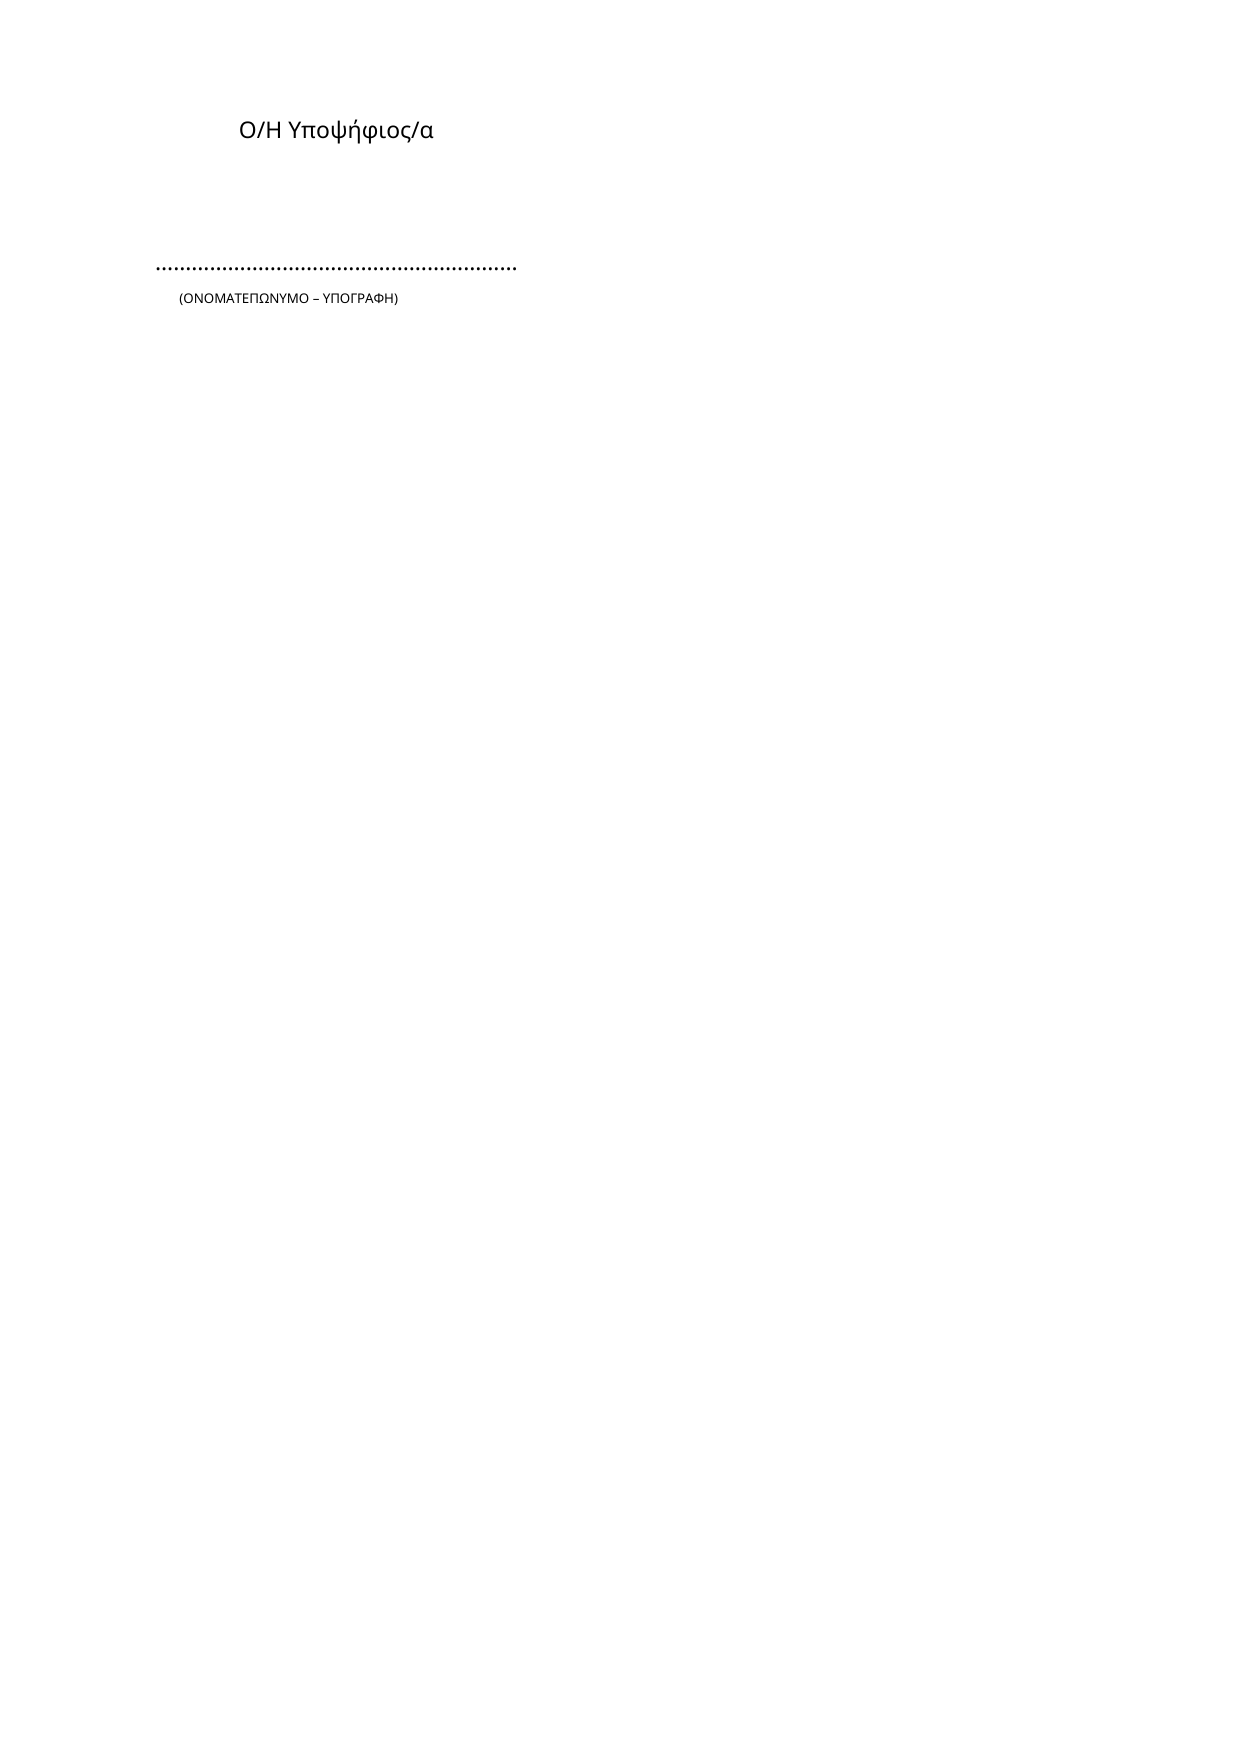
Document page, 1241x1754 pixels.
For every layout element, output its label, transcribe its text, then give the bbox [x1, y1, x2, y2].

text (ΟΝΟΜΑΤΕΠΩΝΥΜΟ – ΥΠΟΓΡΑΦΗ) [100, 289, 572, 321]
text Ο/Η Υποψήφιος/α [100, 114, 572, 146]
text …………………………………………………… [100, 246, 572, 277]
